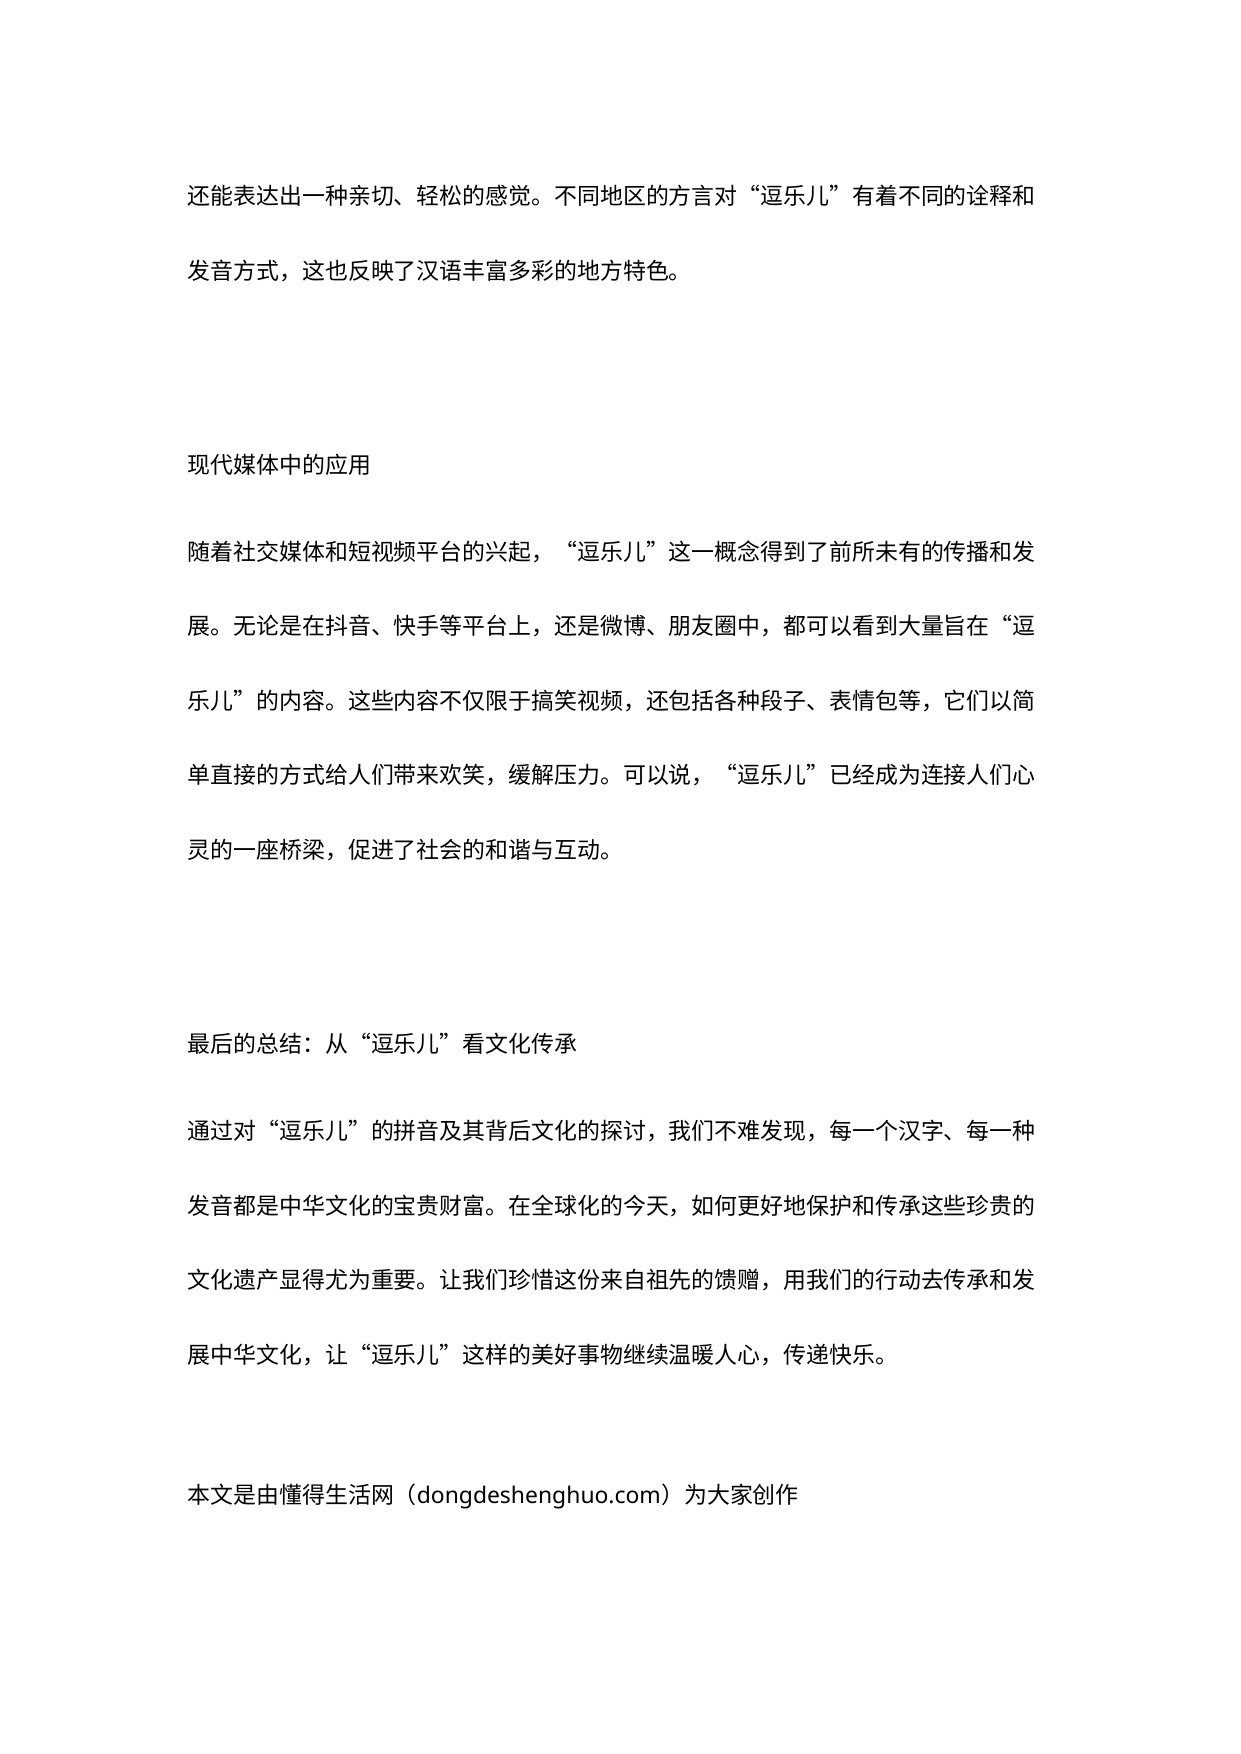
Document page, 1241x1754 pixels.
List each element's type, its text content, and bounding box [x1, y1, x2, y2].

text 随着社交媒体和短视频平台的兴起，“逗乐儿”这一概念得到了前所未有的传播和发展。无论是在抖音、快手等平台上，还是微博、朋友圈中，都可以看到大量旨在“逗乐儿”的内容。这些内容不仅限于搞笑视频，还包括各种段子、表情包等，它们以简单直接的方式给人们带来欢笑，缓解压力。可以说，“逗乐儿”已经成为连接人们心灵的一座桥梁，促进了社会的和谐与互动。 [187, 517, 1053, 881]
text 通过对“逗乐儿”的拼音及其背后文化的探讨，我们不难发现，每一个汉字、每一种发音都是中华文化的宝贵财富。在全球化的今天，如何更好地保护和传承这些珍贵的文化遗产显得尤为重要。让我们珍惜这份来自祖先的馈赠，用我们的行动去传承和发展中华文化，让“逗乐儿”这样的美好事物继续温暖人心，传递快乐。 [187, 1097, 1053, 1386]
text 本文是由懂得生活网（dongdeshenghuo.com）为大家创作 [187, 1462, 1053, 1527]
text 现代媒体中的应用 [187, 431, 1053, 496]
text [187, 162, 1053, 302]
text 最后的总结：从“逗乐儿”看文化传承 [187, 1011, 1053, 1076]
